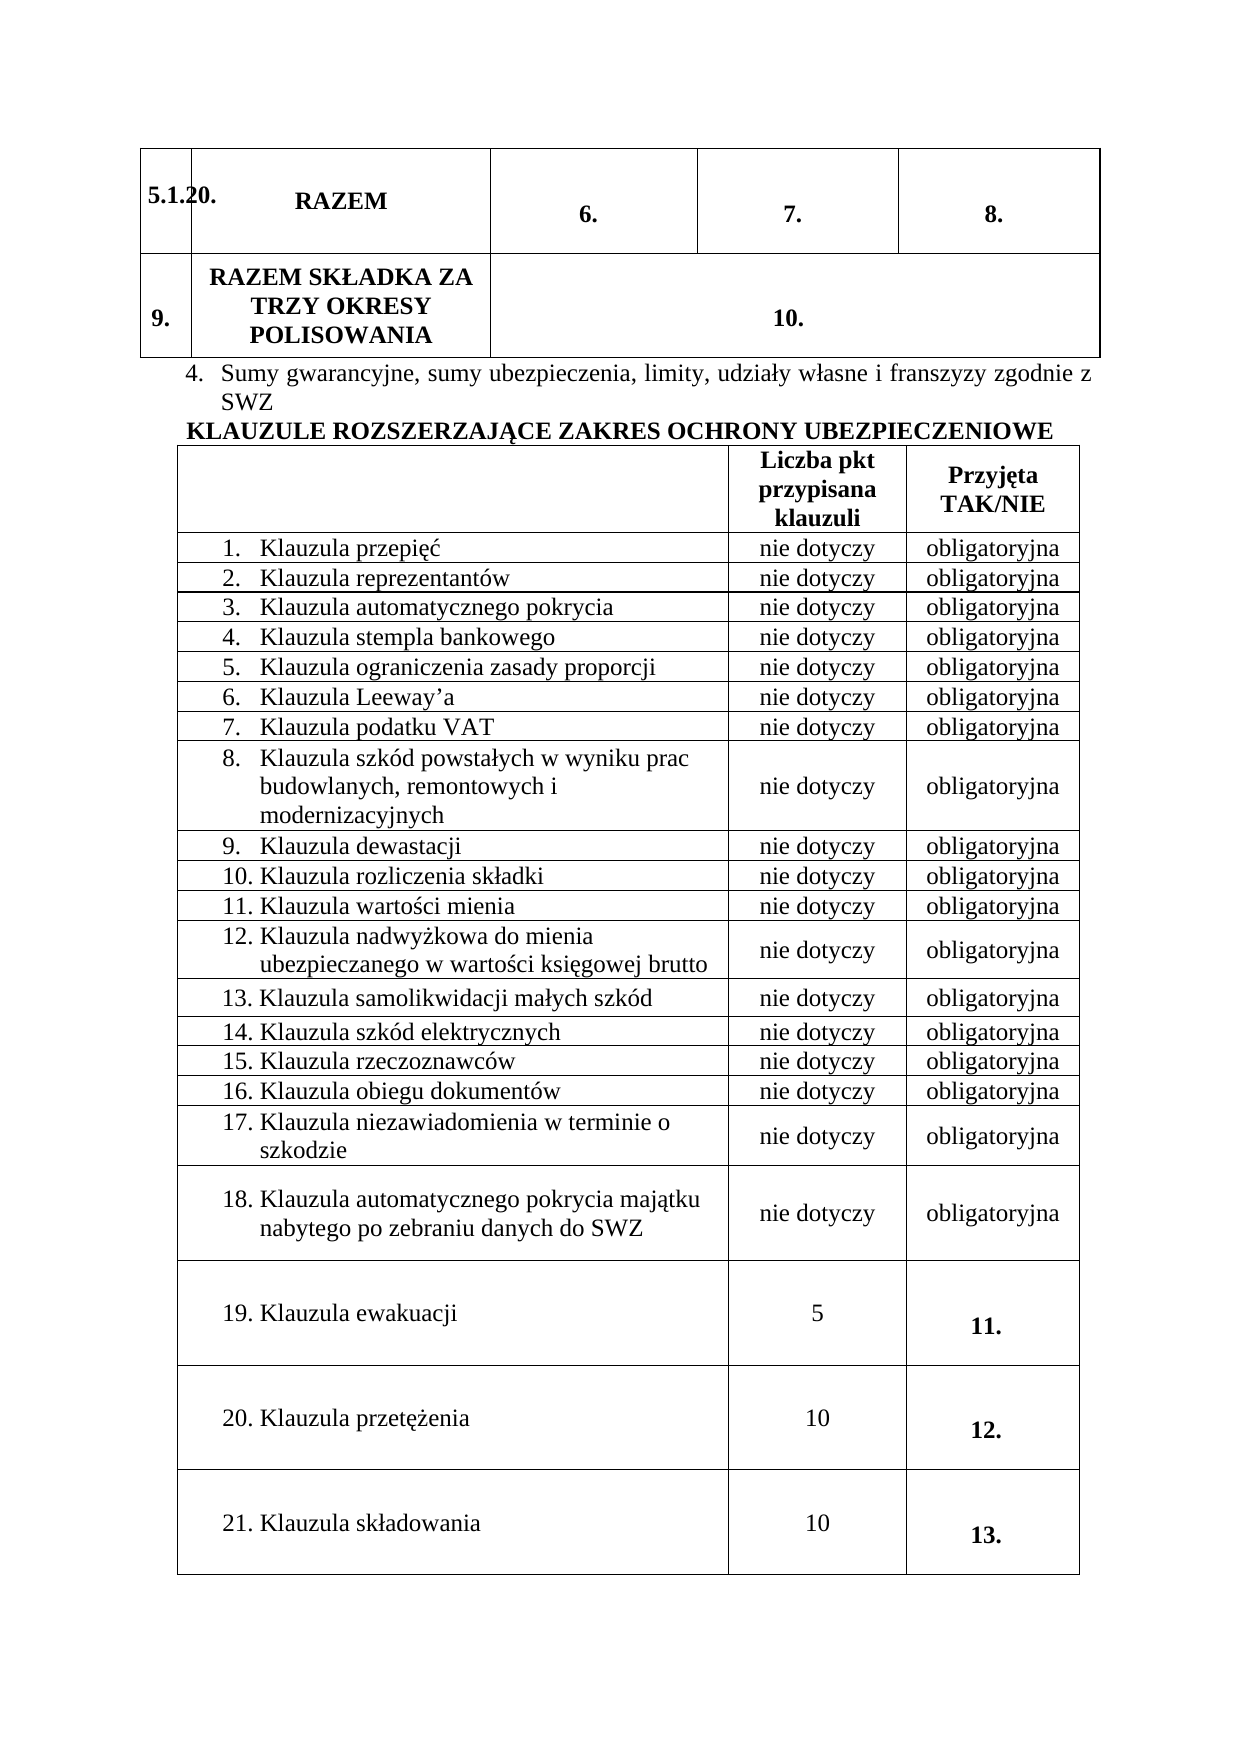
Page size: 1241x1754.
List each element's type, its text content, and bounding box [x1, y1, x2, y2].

table_cell Klauzula automatycznego pokrycia majątku nabytego po zebraniu danych do SWZ [178, 1166, 728, 1260]
list Sumy gwarancyjne, sumy ubezpieczenia, limity, udziały własne i franszyzy zgodnie z SWZ [185, 358, 1093, 416]
table_cell Klauzula wartości mienia [178, 891, 728, 920]
table_header Przyjęta TAK/NIE [907, 446, 1079, 532]
table_cell nie dotyczy [729, 533, 906, 562]
table_cell [899, 149, 1099, 252]
table_cell nie dotyczy [729, 682, 906, 711]
table_header Liczba pkt przypisana klauzuli [729, 446, 906, 532]
table_cell [907, 1261, 1079, 1364]
table_cell Klauzula samolikwidacji małych szkód [178, 979, 728, 1016]
table_cell nie dotyczy [729, 652, 906, 681]
table_cell Klauzula obiegu dokumentów [178, 1076, 728, 1105]
table_cell Klauzula przetężenia [178, 1366, 728, 1469]
table_cell obligatoryjna [907, 979, 1079, 1016]
table_cell nie dotyczy [729, 1106, 906, 1165]
table_cell obligatoryjna [907, 712, 1079, 740]
table_cell obligatoryjna [907, 533, 1079, 562]
table_cell RAZEM [192, 149, 490, 252]
table_cell nie dotyczy [729, 563, 906, 591]
table_cell obligatoryjna [907, 831, 1079, 860]
table_cell obligatoryjna [907, 1166, 1079, 1260]
table_cell nie dotyczy [729, 593, 906, 621]
table_cell Klauzula nadwyżkowa do mienia ubezpieczanego w wartości księgowej brutto [178, 921, 728, 978]
table_cell nie dotyczy [729, 891, 906, 920]
table_cell obligatoryjna [907, 622, 1079, 651]
table_cell obligatoryjna [907, 921, 1079, 978]
table_cell nie dotyczy [729, 1046, 906, 1075]
table_cell nie dotyczy [729, 741, 906, 830]
table_cell Klauzula ewakuacji [178, 1261, 728, 1364]
table_cell Klauzula reprezentantów [178, 563, 728, 591]
table_cell nie dotyczy [729, 921, 906, 978]
table_cell nie dotyczy [729, 831, 906, 860]
table_cell obligatoryjna [907, 1046, 1079, 1075]
table_cell Klauzula podatku VAT [178, 712, 728, 740]
table_cell obligatoryjna [907, 1076, 1079, 1105]
table_cell Klauzula automatycznego pokrycia [178, 593, 728, 621]
table_cell obligatoryjna [907, 593, 1079, 621]
table_cell 5 [729, 1261, 906, 1364]
table_cell obligatoryjna [907, 682, 1079, 711]
table_cell obligatoryjna [907, 652, 1079, 681]
table_cell nie dotyczy [729, 979, 906, 1016]
table_cell Klauzula rozliczenia składki [178, 861, 728, 890]
table_cell nie dotyczy [729, 622, 906, 651]
table_cell Klauzula dewastacji [178, 831, 728, 860]
table_cell [907, 1470, 1079, 1574]
table_cell Klauzula szkód powstałych w wyniku prac budowlanych, remontowych i modernizacyjnych [178, 741, 728, 830]
text KLAUZULE ROZSZERZAJĄCE ZAKRES OCHRONY UBEZPIECZENIOWE [148, 416, 1093, 444]
table_cell Klauzula rzeczoznawców [178, 1046, 728, 1075]
table_cell 10 [729, 1470, 906, 1574]
table_cell [907, 1366, 1079, 1469]
table_cell [141, 254, 191, 357]
table_cell obligatoryjna [907, 563, 1079, 591]
table_cell nie dotyczy [729, 1166, 906, 1260]
table_cell nie dotyczy [729, 712, 906, 740]
table_cell [141, 149, 191, 252]
table_cell Klauzula Leeway’a [178, 682, 728, 711]
table_cell Klauzula stempla bankowego [178, 622, 728, 651]
table_cell [491, 254, 1099, 357]
table_cell Klauzula przepięć [178, 533, 728, 562]
table_cell Klauzula szkód elektrycznych [178, 1017, 728, 1045]
table_cell obligatoryjna [907, 1106, 1079, 1165]
table_cell [491, 149, 697, 252]
table_cell Klauzula ograniczenia zasady proporcji [178, 652, 728, 681]
table_cell obligatoryjna [907, 891, 1079, 920]
table_cell nie dotyczy [729, 1076, 906, 1105]
table_cell Klauzula niezawiadomienia w terminie o szkodzie [178, 1106, 728, 1165]
table_cell obligatoryjna [907, 1017, 1079, 1045]
table_cell [698, 149, 898, 252]
table_cell RAZEM SKŁADKA ZA TRZY OKRESY POLISOWANIA [192, 254, 490, 357]
table_cell obligatoryjna [907, 861, 1079, 890]
table_cell Klauzula składowania [178, 1470, 728, 1574]
table_cell nie dotyczy [729, 1017, 906, 1045]
table_cell nie dotyczy [729, 861, 906, 890]
table_header [178, 446, 728, 532]
table_cell obligatoryjna [907, 741, 1079, 830]
table_cell 10 [729, 1366, 906, 1469]
